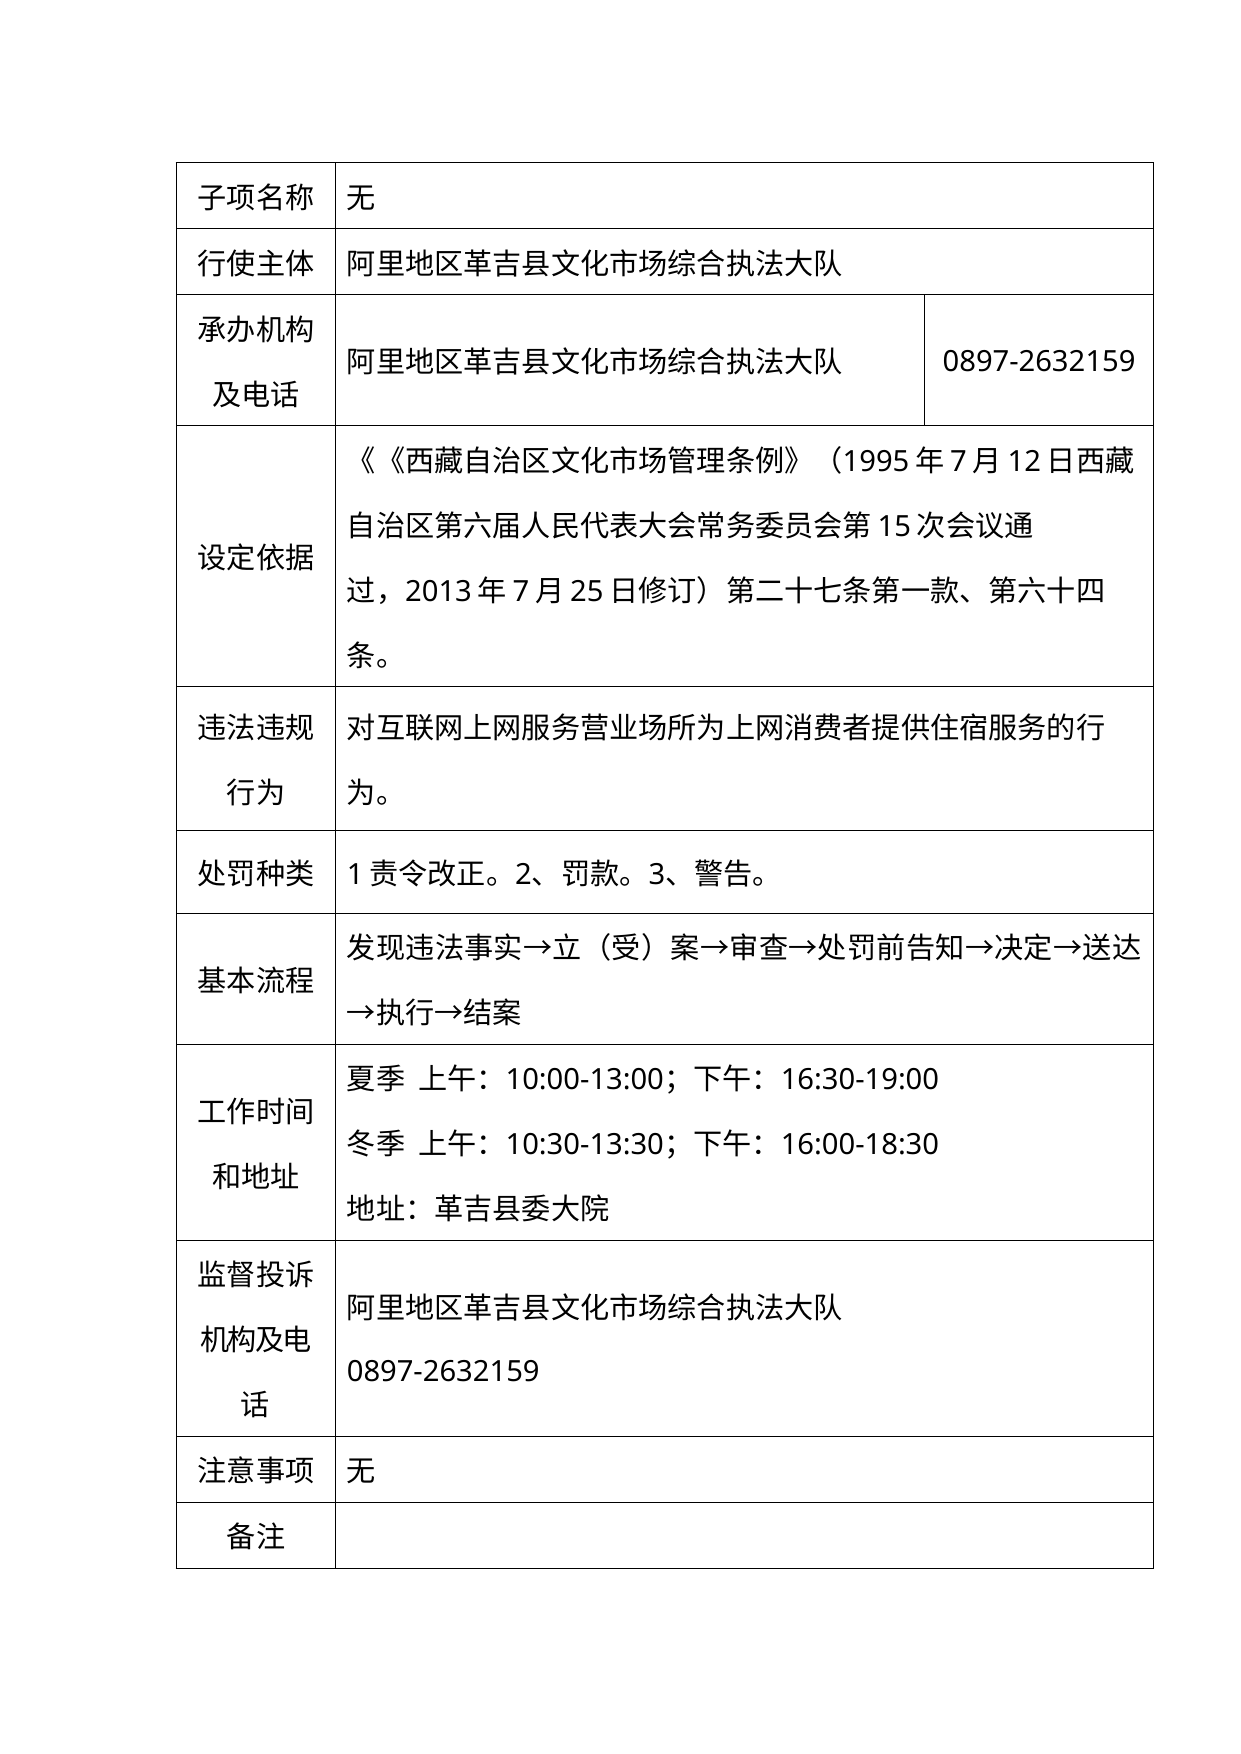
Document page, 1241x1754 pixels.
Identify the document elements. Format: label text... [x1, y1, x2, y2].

table_cell 《《西藏自治区文化市场管理条例》（1995年7月12日西藏自治区第六届人民代表大会常务委员会第15次会议通过，2013年7月25日修订）第二十七条第一款、第六十四条。 [336, 426, 1153, 686]
table_cell 阿里地区革吉县文化市场综合执法大队 [336, 229, 1153, 294]
table_cell 行使主体 [177, 229, 335, 294]
table_cell 工作时间 和地址 [177, 1045, 335, 1239]
table_cell 备注 [177, 1503, 335, 1568]
table_cell 基本流程 [177, 914, 335, 1043]
table_cell 无 [336, 163, 1153, 228]
table_cell 发现违法事实→立（受）案→审查→处罚前告知→决定→送达→执行→结案 [336, 914, 1153, 1043]
table_cell 设定依据 [177, 426, 335, 686]
table_cell 子项名称 [177, 163, 335, 228]
table_cell 处罚种类 [177, 831, 335, 912]
table_cell 阿里地区革吉县文化市场综合执法大队 0897-2632159 [336, 1241, 1153, 1436]
table_cell 对互联网上网服务营业场所为上网消费者提供住宿服务的行为。 [336, 687, 1153, 830]
table_cell 阿里地区革吉县文化市场综合执法大队 [336, 295, 924, 425]
table_cell [336, 1503, 1153, 1568]
table_cell 夏季 上午：10:00-13:00；下午：16:30-19:00 冬季 上午：10:30-13:30；下午：16:00-18:30 地址：革吉县委大院 [336, 1045, 1153, 1239]
table_cell 0897-2632159 [925, 295, 1153, 425]
table_cell 监督投诉机构及电话 [177, 1241, 335, 1436]
table_cell 承办机构及电话 [177, 295, 335, 425]
table_cell 无 [336, 1437, 1153, 1502]
table_cell 1责令改正。2、罚款。3、警告。 [336, 831, 1153, 912]
table_cell 违法违规行为 [177, 687, 335, 830]
table_cell 注意事项 [177, 1437, 335, 1502]
